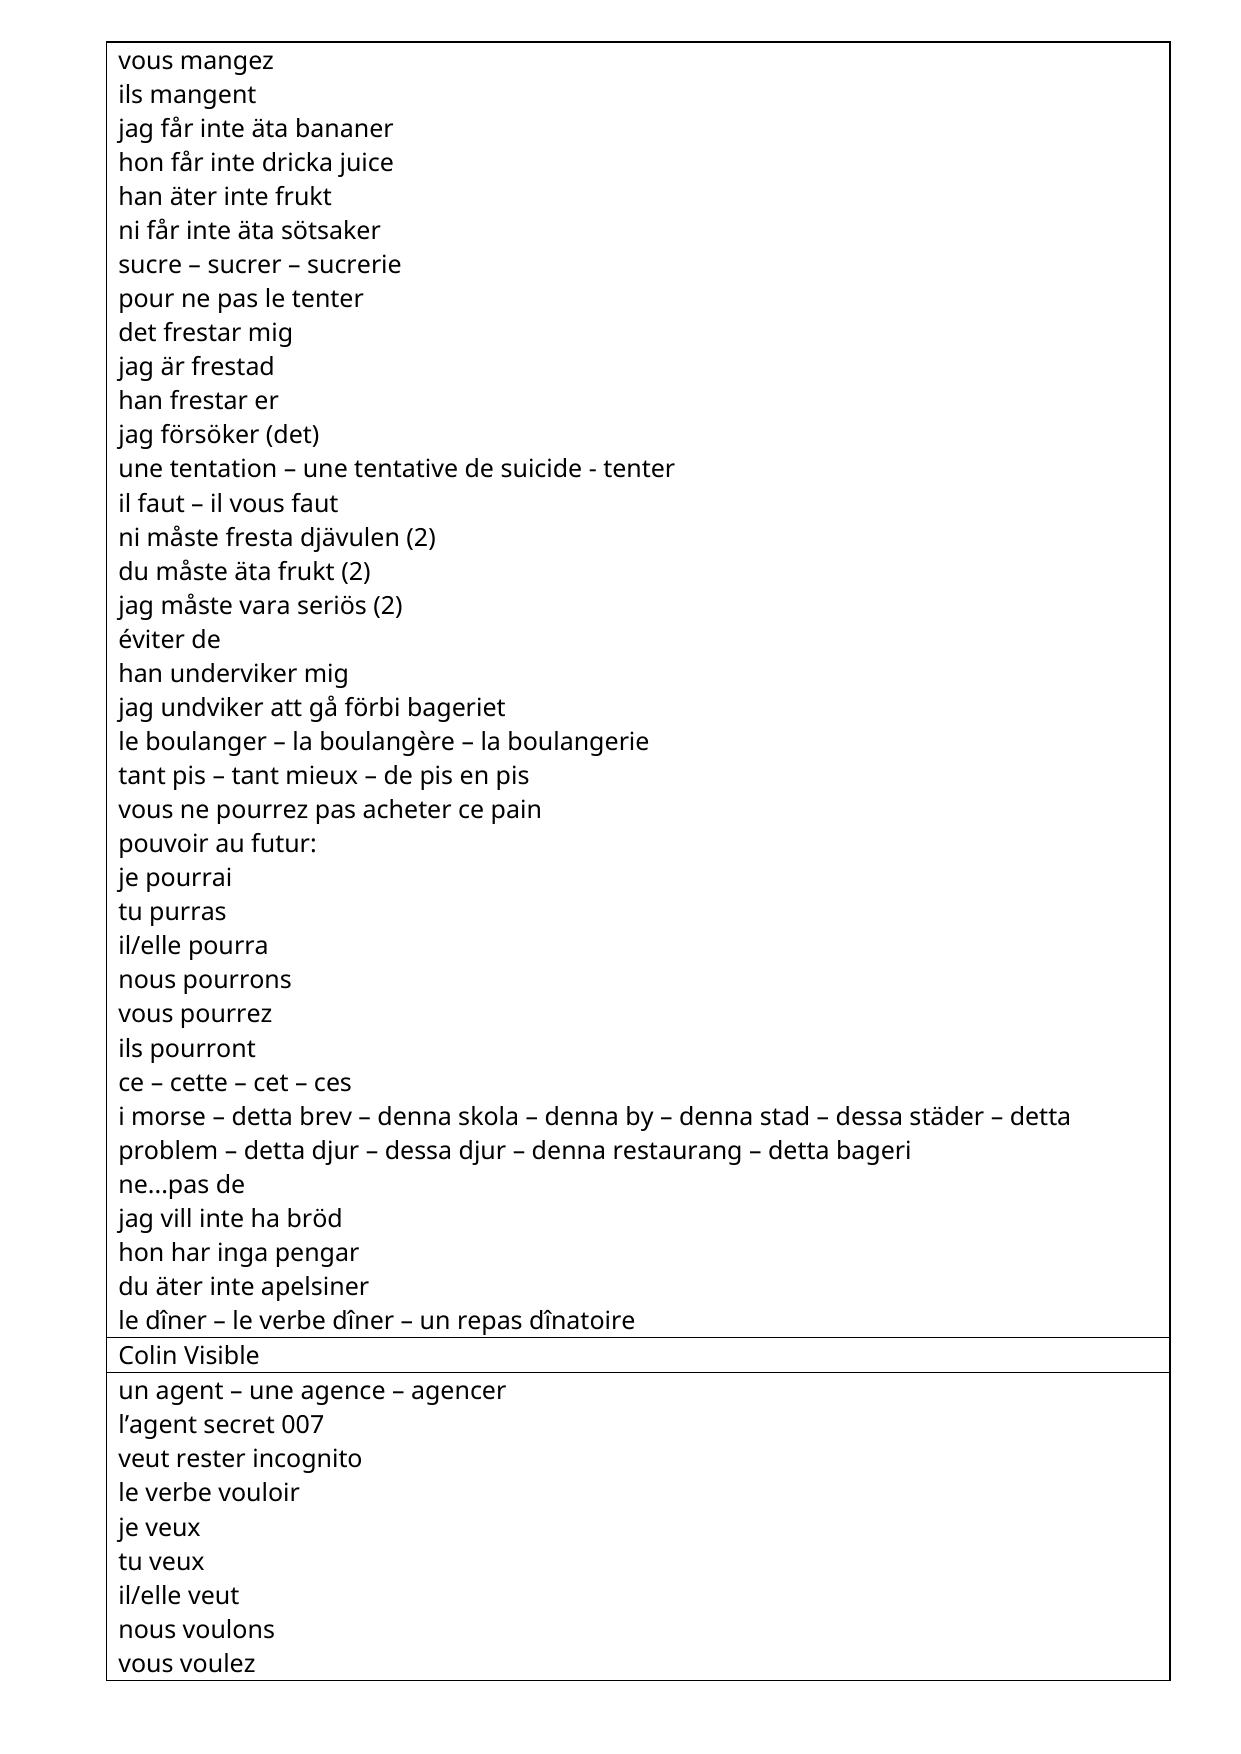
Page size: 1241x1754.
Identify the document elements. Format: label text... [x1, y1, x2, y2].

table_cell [107, 1373, 1169, 1679]
table_cell Colin Visible [107, 1338, 1169, 1372]
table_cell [107, 43, 1169, 1337]
